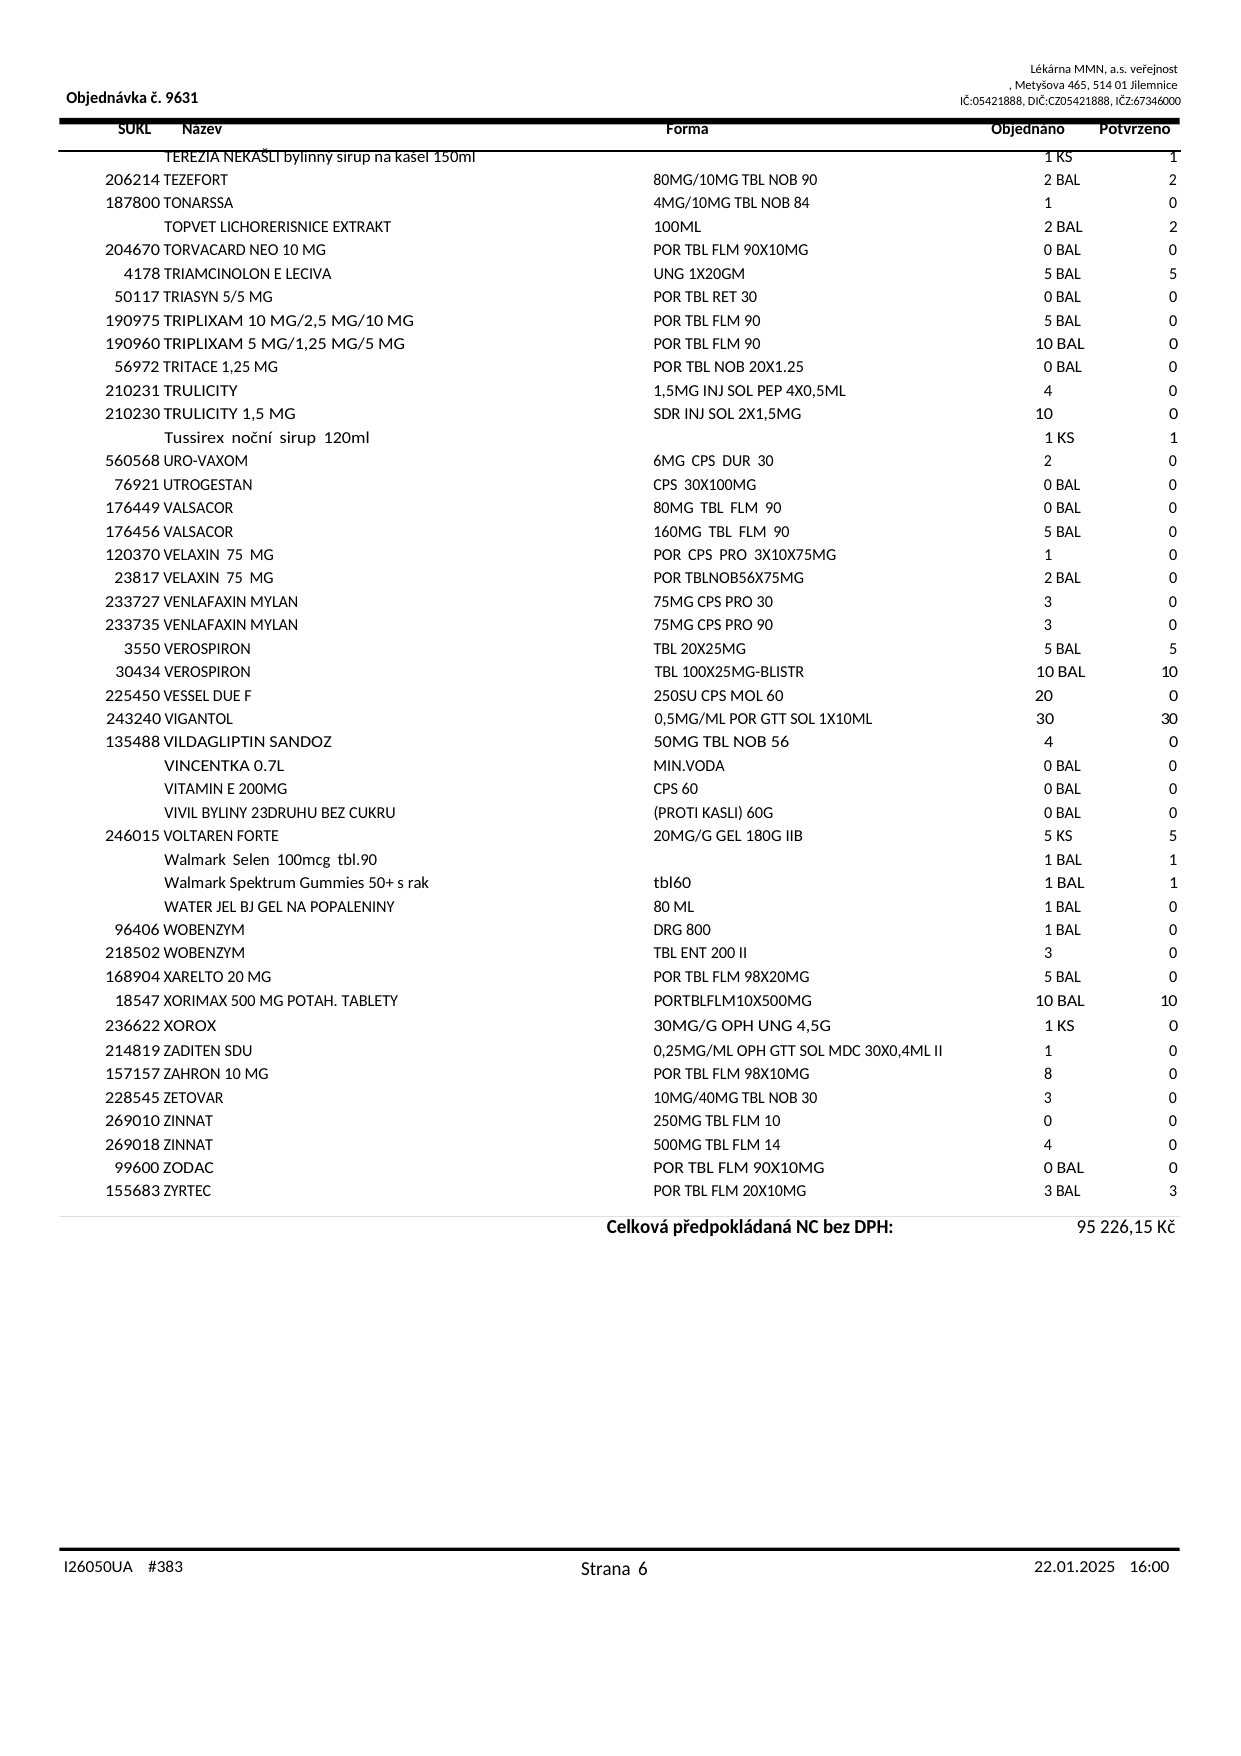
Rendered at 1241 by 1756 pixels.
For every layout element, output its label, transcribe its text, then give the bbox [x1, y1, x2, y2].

text 243240 VIGANTOL 0,5MG/ML POR GTT SOL 1X10ML 30 30 [94, 711, 1178, 728]
text 30434 VEROSPIRON TBL 100X25MG-BLISTR 10 BAL 10 [104, 664, 1178, 681]
text 225450 VESSEL DUE F 250SU CPS MOL 60 20 0 [94, 687, 1178, 704]
text 206214 TEZEFORT 80MG/10MG TBL NOB 90 2 BAL 2 [94, 172, 1177, 189]
text I26050UA #383 Strana 6 22.01.2025 16:00 [63, 1555, 1188, 1576]
text 190960 TRIPLIXAM 5 MG/1,25 MG/5 MG POR TBL FLM 90 10 BAL 0 [94, 336, 1178, 353]
text 76921 UTROGESTAN CPS 30X100MG 0 BAL 0 [104, 476, 1177, 493]
text 204670 TORVACARD NEO 10 MG POR TBL FLM 90X10MG 0 BAL 0 [94, 242, 1177, 259]
text 246015 VOLTAREN FORTE 20MG/G GEL 180G IIB 5 KS 5 [94, 828, 1177, 845]
text 4178 TRIAMCINOLON E LECIVA UNG 1X20GM 5 BAL 5 [113, 265, 1177, 283]
text 157157 ZAHRON 10 MG POR TBL FLM 98X10MG 8 0 [94, 1066, 1177, 1083]
text 168904 XARELTO 20 MG POR TBL FLM 98X20MG 5 BAL 0 [94, 968, 1177, 986]
text Lékárna MMN, a.s. veřejnost , Metyšova 465, 514 01 Jilemnice Objednávka č. 9631 IČ:05421888, DIČ:CZ05421888, IČZ:67346000 [51, 61, 1181, 108]
text SUKL Název Forma Objednáno Potvrzeno [105, 125, 1171, 138]
text VITAMIN E 200MG CPS 60 0 BAL 0 [154, 781, 1177, 798]
text 187800 TONARSSA 4MG/10MG TBL NOB 84 1 0 [94, 195, 1177, 212]
text 560568 URO-VAXOM 6MG CPS DUR 30 2 0 [94, 453, 1177, 470]
text Walmark Selen 100mcg tbl.90 1 BAL 1 [154, 851, 1177, 868]
text 56972 TRITACE 1,25 MG POR TBL NOB 20X1.25 0 BAL 0 [104, 359, 1177, 376]
text 190975 TRIPLIXAM 10 MG/2,5 MG/10 MG POR TBL FLM 90 5 BAL 0 [94, 312, 1177, 329]
text VINCENTKA 0.7L MIN.VODA 0 BAL 0 [154, 758, 1177, 775]
text Celková předpokládaná NC bez DPH: 95 226,15 Kč [586, 1217, 1175, 1237]
text 3550 VEROSPIRON TBL 20X25MG 5 BAL 5 [113, 640, 1177, 658]
text 96406 WOBENZYM DRG 800 1 BAL 0 [104, 922, 1177, 939]
text 176449 VALSACOR 80MG TBL FLM 90 0 BAL 0 [94, 500, 1177, 517]
text Walmark Spektrum Gummies 50+ s rak tbl60 1 BAL 1 [154, 875, 1178, 892]
text VIVIL BYLINY 23DRUHU BEZ CUKRU (PROTI KASLI) 60G 0 BAL 0 [154, 804, 1177, 822]
text 99600 ZODAC POR TBL FLM 90X10MG 0 BAL 0 [104, 1159, 1178, 1177]
text 269018 ZINNAT 500MG TBL FLM 14 4 0 [94, 1136, 1177, 1153]
text 50117 TRIASYN 5/5 MG POR TBL RET 30 0 BAL 0 [104, 289, 1177, 306]
text 155683 ZYRTEC POR TBL FLM 20X10MG 3 BAL 3 [94, 1183, 1177, 1200]
text 233735 VENLAFAXIN MYLAN 75MG CPS PRO 90 3 0 [94, 617, 1177, 634]
text 176456 VALSACOR 160MG TBL FLM 90 5 BAL 0 [94, 523, 1177, 540]
text Tussirex noční sirup 120ml 1 KS 1 [154, 429, 1178, 447]
text 210230 TRULICITY 1,5 MG SDR INJ SOL 2X1,5MG 10 0 [94, 406, 1178, 423]
text TOPVET LICHORERISNICE EXTRAKT 100ML 2 BAL 2 [154, 218, 1177, 236]
text 135488 VILDAGLIPTIN SANDOZ 50MG TBL NOB 56 4 0 [94, 734, 1178, 751]
text 233727 VENLAFAXIN MYLAN 75MG CPS PRO 30 3 0 [94, 593, 1177, 611]
text 214819 ZADITEN SDU 0,25MG/ML OPH GTT SOL MDC 30X0,4ML II 1 0 [94, 1042, 1177, 1059]
picture [57, 148, 154, 154]
text WATER JEL BJ GEL NA POPALENINY 80 ML 1 BAL 0 [154, 898, 1177, 915]
text 210231 TRULICITY 1,5MG INJ SOL PEP 4X0,5ML 4 0 [94, 383, 1177, 400]
text 228545 ZETOVAR 10MG/40MG TBL NOB 30 3 0 [94, 1089, 1177, 1106]
text 23817 VELAXIN 75 MG POR TBLNOB56X75MG 2 BAL 0 [104, 570, 1177, 587]
text 18547 XORIMAX 500 MG POTAH. TABLETY PORTBLFLM10X500MG 10 BAL 10 236622 XOROX 30MG/G OPH UNG 4,5G 1 KS 0 [94, 986, 1178, 1036]
text 269010 ZINNAT 250MG TBL FLM 10 0 0 [94, 1113, 1177, 1130]
text 120370 VELAXIN 75 MG POR CPS PRO 3X10X75MG 1 0 [94, 547, 1177, 564]
text TEREZIA NEKAŠLI bylinný sirup na kašel 150ml 1 KS 1 [154, 148, 1177, 165]
text 218502 WOBENZYM TBL ENT 200 II 3 0 [94, 945, 1177, 962]
